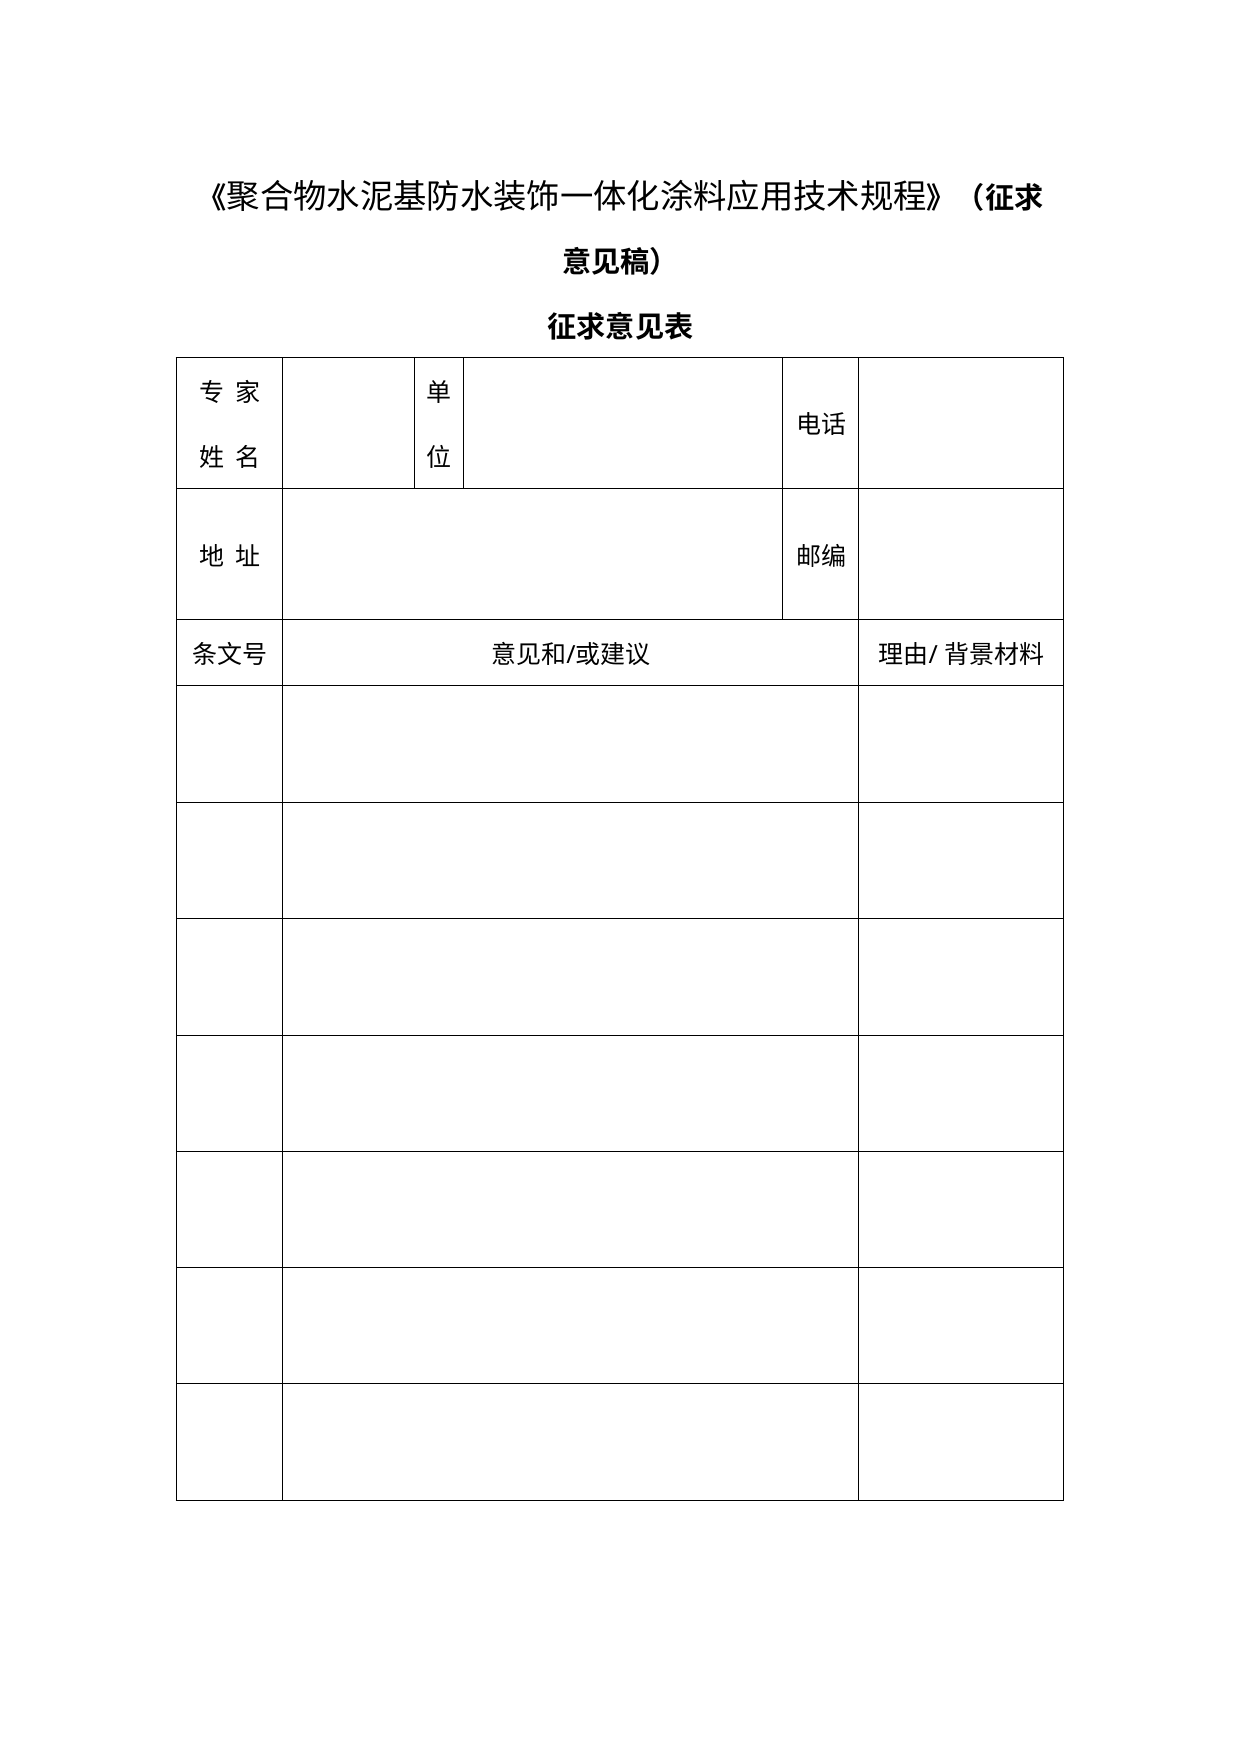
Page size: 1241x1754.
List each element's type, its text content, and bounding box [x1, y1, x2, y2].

table_header 专 家 姓 名 [177, 358, 282, 488]
table_cell [283, 1036, 858, 1151]
table_cell [859, 686, 1063, 802]
table_cell [177, 919, 282, 1034]
table_cell [283, 803, 858, 918]
table_cell [859, 489, 1063, 619]
table_cell 条文号 [177, 620, 282, 685]
table_cell 地 址 [177, 489, 282, 619]
table_cell [283, 489, 782, 619]
text 《聚合物水泥基防水装饰一体化涂料应用技术规程》（征求意见稿） [187, 162, 1053, 292]
table_cell [283, 1152, 858, 1267]
table_cell [859, 1268, 1063, 1383]
table_cell [283, 686, 858, 802]
table_cell [859, 1384, 1063, 1499]
table_cell [177, 1268, 282, 1383]
table_cell [859, 803, 1063, 918]
table_header 电话 [783, 358, 858, 488]
table_cell [177, 803, 282, 918]
table_header [859, 358, 1063, 488]
table_cell 意见和/或建议 [283, 620, 858, 685]
table_cell [859, 1152, 1063, 1267]
table_header [283, 358, 414, 488]
text 征求意见表 [187, 292, 1053, 357]
table_cell [283, 1384, 858, 1499]
table_cell 邮编 [783, 489, 858, 619]
table_cell [859, 919, 1063, 1034]
table_cell 理由/ 背景材料 [859, 620, 1063, 685]
table_cell [859, 1036, 1063, 1151]
table_cell [177, 1036, 282, 1151]
table_cell [177, 1152, 282, 1267]
table_cell [177, 1384, 282, 1499]
table_header 单位 [415, 358, 463, 488]
table_header [464, 358, 782, 488]
table_cell [283, 919, 858, 1034]
table_cell [177, 686, 282, 802]
table_cell [283, 1268, 858, 1383]
